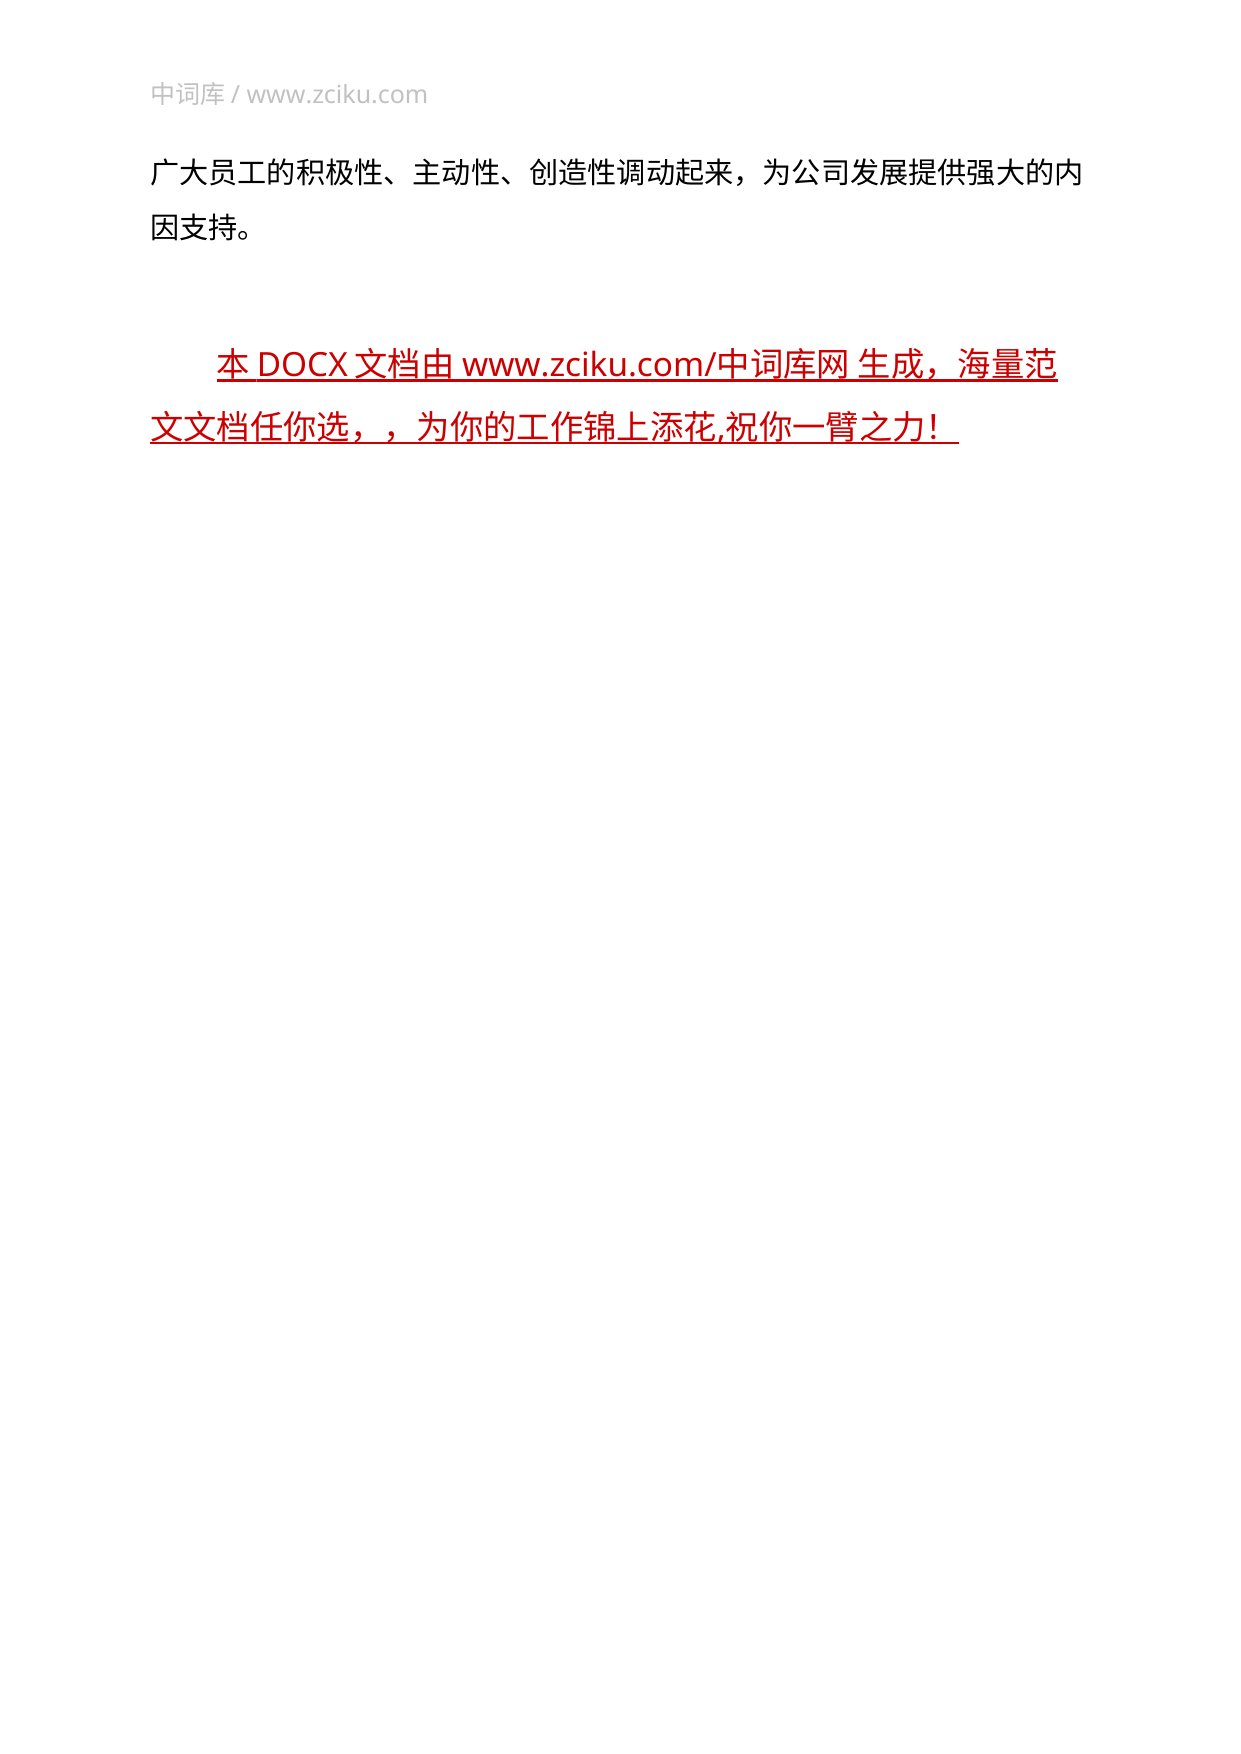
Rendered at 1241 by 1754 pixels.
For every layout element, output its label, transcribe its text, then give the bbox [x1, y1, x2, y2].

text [150, 150, 1090, 247]
text 本DOCX文档由 www.zciku.com/中词库网 生成，海量范文文档任你选，，为你的工作锦上添花,祝你一臂之力！ [150, 338, 1090, 449]
